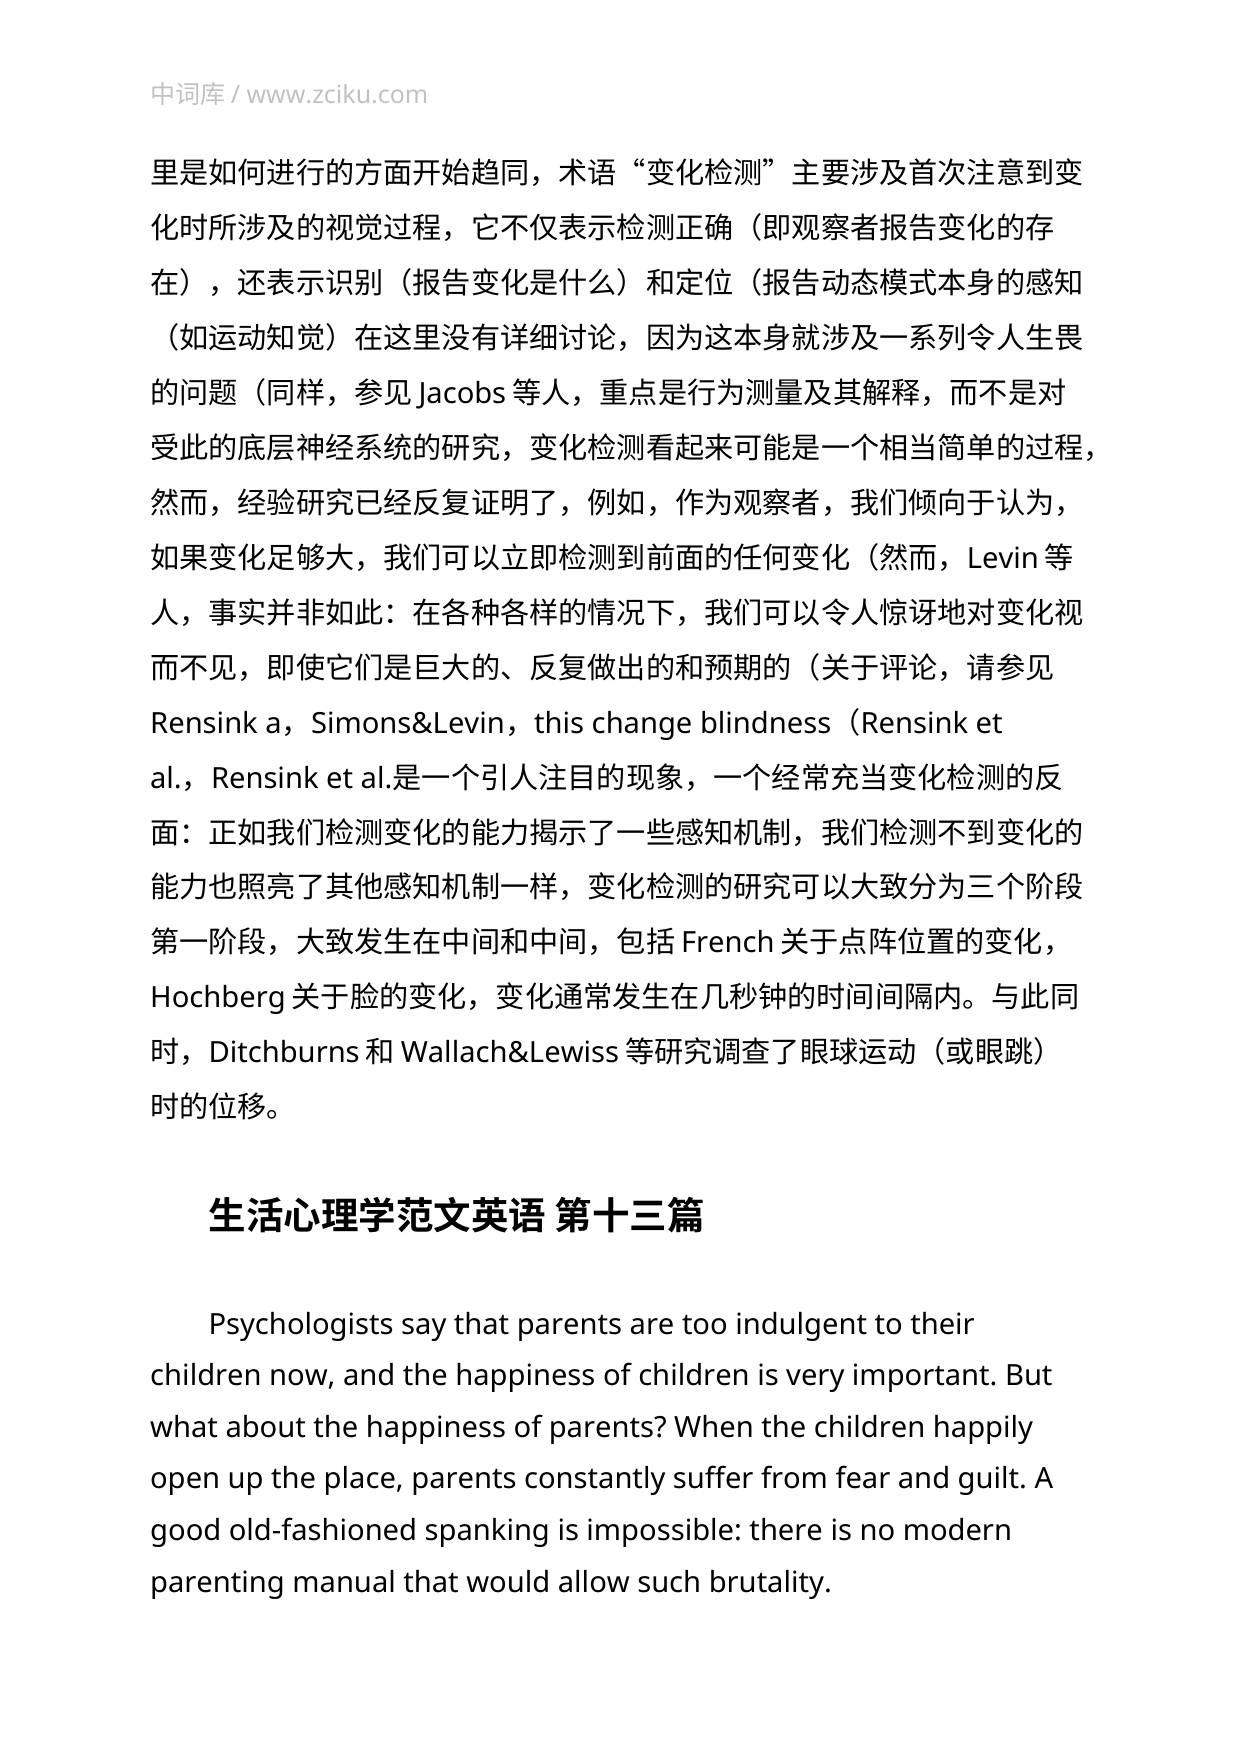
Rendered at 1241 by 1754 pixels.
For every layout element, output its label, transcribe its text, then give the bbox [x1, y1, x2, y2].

text 生活心理学范文英语 第十三篇 [150, 1186, 1090, 1240]
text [150, 150, 1090, 1126]
text Psychologists say that parents are too indulgent to their children now, and the happiness of children is very important. But what about the happiness of parents? When the children happily open up the place, parents constantly suffer from fear and guilt. A good old-fashioned spanking is impossible: there is no modern parenting manual that would allow such brutality. [150, 1303, 1090, 1601]
